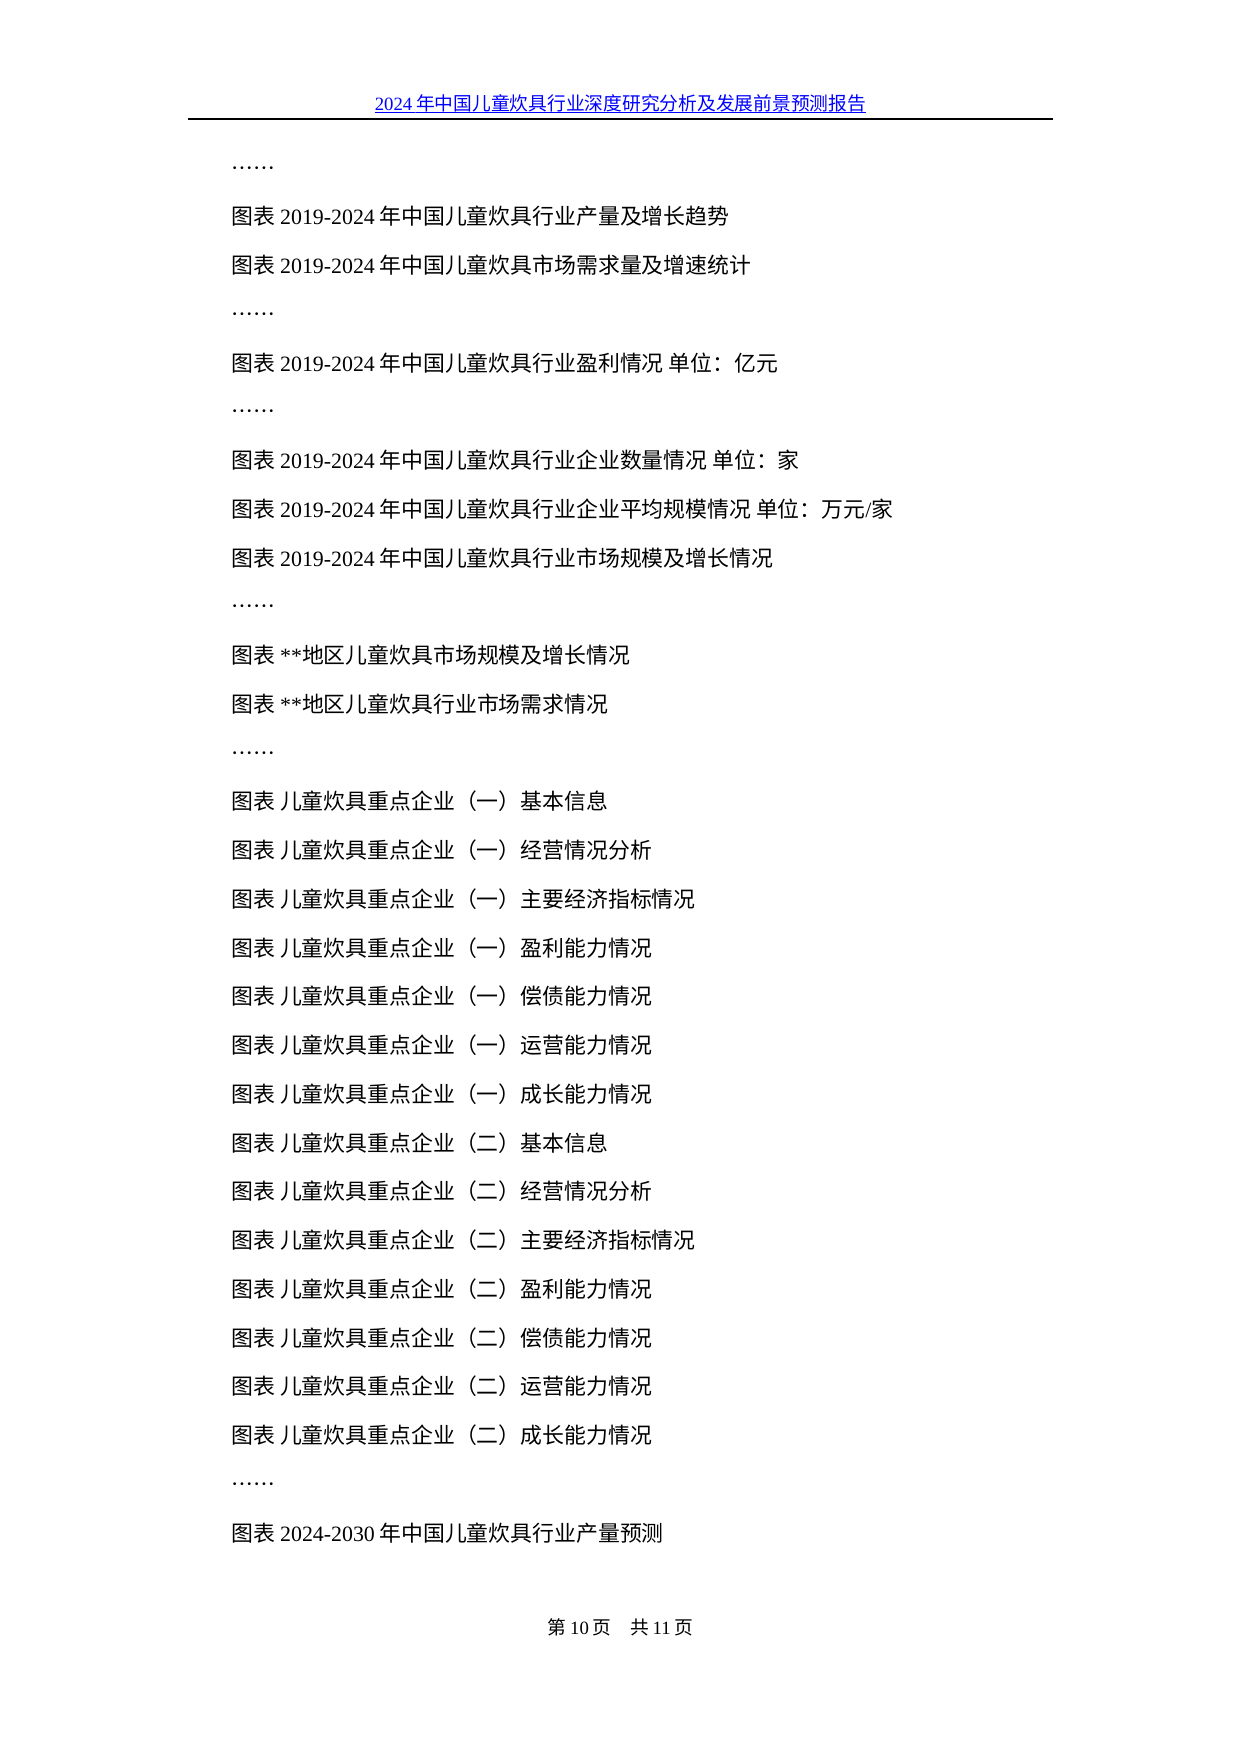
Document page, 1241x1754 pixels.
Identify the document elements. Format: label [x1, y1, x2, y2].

text [187, 150, 1053, 1548]
